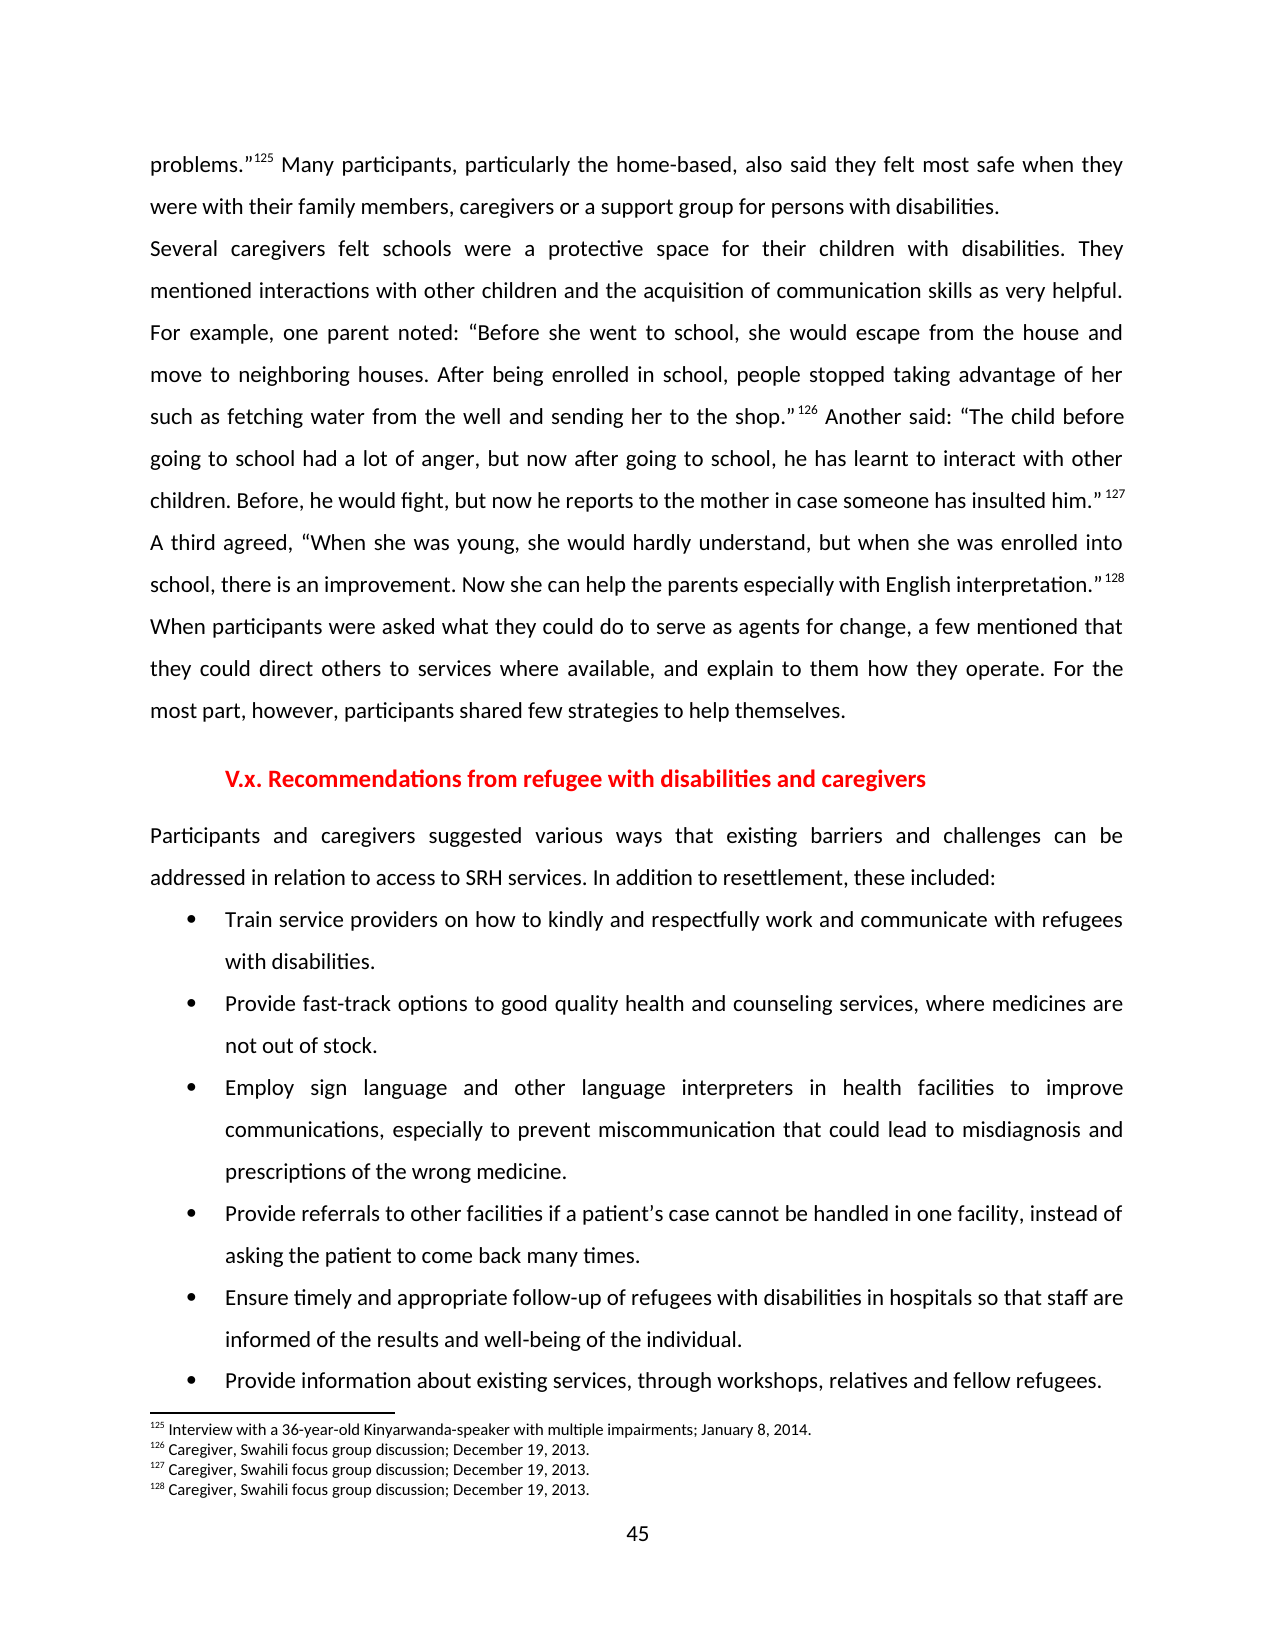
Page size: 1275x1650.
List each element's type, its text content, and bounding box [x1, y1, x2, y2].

list Train service providers on how to kindly and respectfully work and communicate with refugees with disabilities. [187, 905, 1125, 975]
text V.x. Recommendations from refugee with disabilities and caregivers [150, 763, 1125, 793]
list Ensure timely and appropriate follow-up of refugees with disabilities in hospitals so that staff are informed of the results and well-being of the individual. [187, 1283, 1125, 1353]
list Provide fast-track options to good quality health and counseling services, where medicines are not out of stock. [187, 989, 1125, 1059]
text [150, 150, 1125, 220]
list Provide referrals to other facilities if a patient’s case cannot be handled in one facility, instead of asking the patient to come back many times. [187, 1199, 1125, 1269]
list Employ sign language and other language interpreters in health facilities to improve communications, especially to prevent miscommunication that could lead to misdiagnosis and prescriptions of the wrong medicine. [187, 1073, 1125, 1185]
text Participants and caregivers suggested various ways that existing barriers and challenges can be addressed in relation to access to SRH services. In addition to resettlement, these included: [150, 821, 1125, 891]
text When participants were asked what they could do to serve as agents for change, a few mentioned that they could direct others to services where available, and explain to them how they operate. For the most part, however, participants shared few strategies to help themselves. [150, 612, 1125, 724]
text Several caregivers felt schools were a protective space for their children with disabilities. They mentioned interactions with other children and the acquisition of communication skills as very helpful. For example, one parent noted: “Before she went to school, she would escape from the house and move to neighboring houses. After being enrolled in school, people stopped taking advantage of her such as fetching water from the well and sending her to the shop.” Another said: “The child before going to school had a lot of anger, but now after going to school, he has learnt to interact with other children. Before, he would fight, but now he reports to the mother in case someone has insulted him.” A third agreed, “When she was young, she would hardly understand, but when she was enrolled into school, there is an improvement. Now she can help the parents especially with English interpretation.” [150, 234, 1125, 598]
list Provide information about existing services, through workshops, relatives and fellow refugees. [187, 1367, 1125, 1395]
